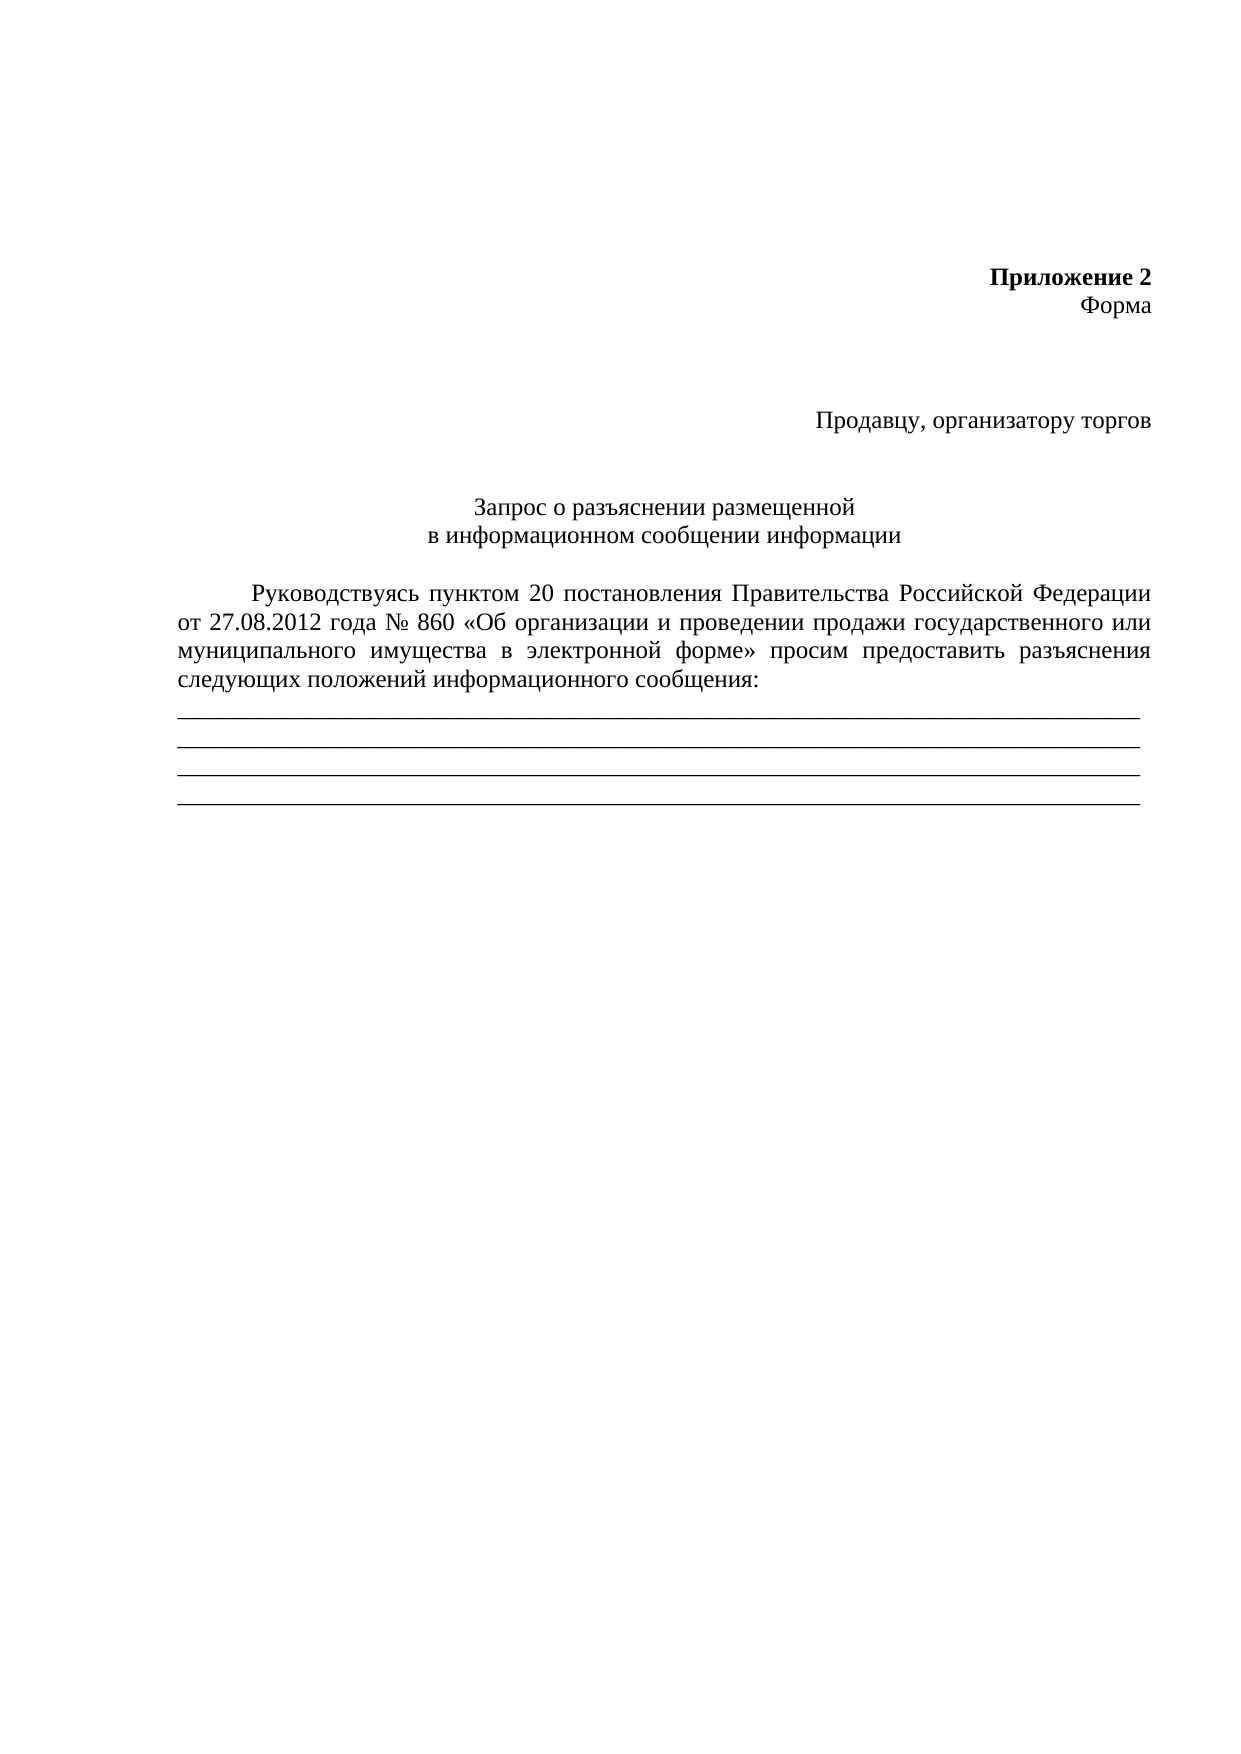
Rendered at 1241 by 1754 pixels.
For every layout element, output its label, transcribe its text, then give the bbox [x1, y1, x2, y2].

text в информационном сообщении информации [177, 521, 1152, 549]
text Форма [177, 291, 1152, 319]
text Руководствуясь пунктом 20 постановления Правительства Российской Федерации от 27.08.2012 года № 860 «Об организации и проведении продажи государственного или муниципального имущества в электронной форме» просим предоставить разъяснения следующих положений информационного сообщения: [177, 578, 1152, 693]
text Продавцу, организатору торгов [177, 406, 1152, 434]
text ____________________________________________________________________________________________________________________________________________________________________________________________________________________________________________________________________________________________________________________ [177, 693, 1152, 808]
text Запрос о разъяснении размещенной [177, 492, 1152, 521]
text Приложение 2 [177, 262, 1152, 291]
